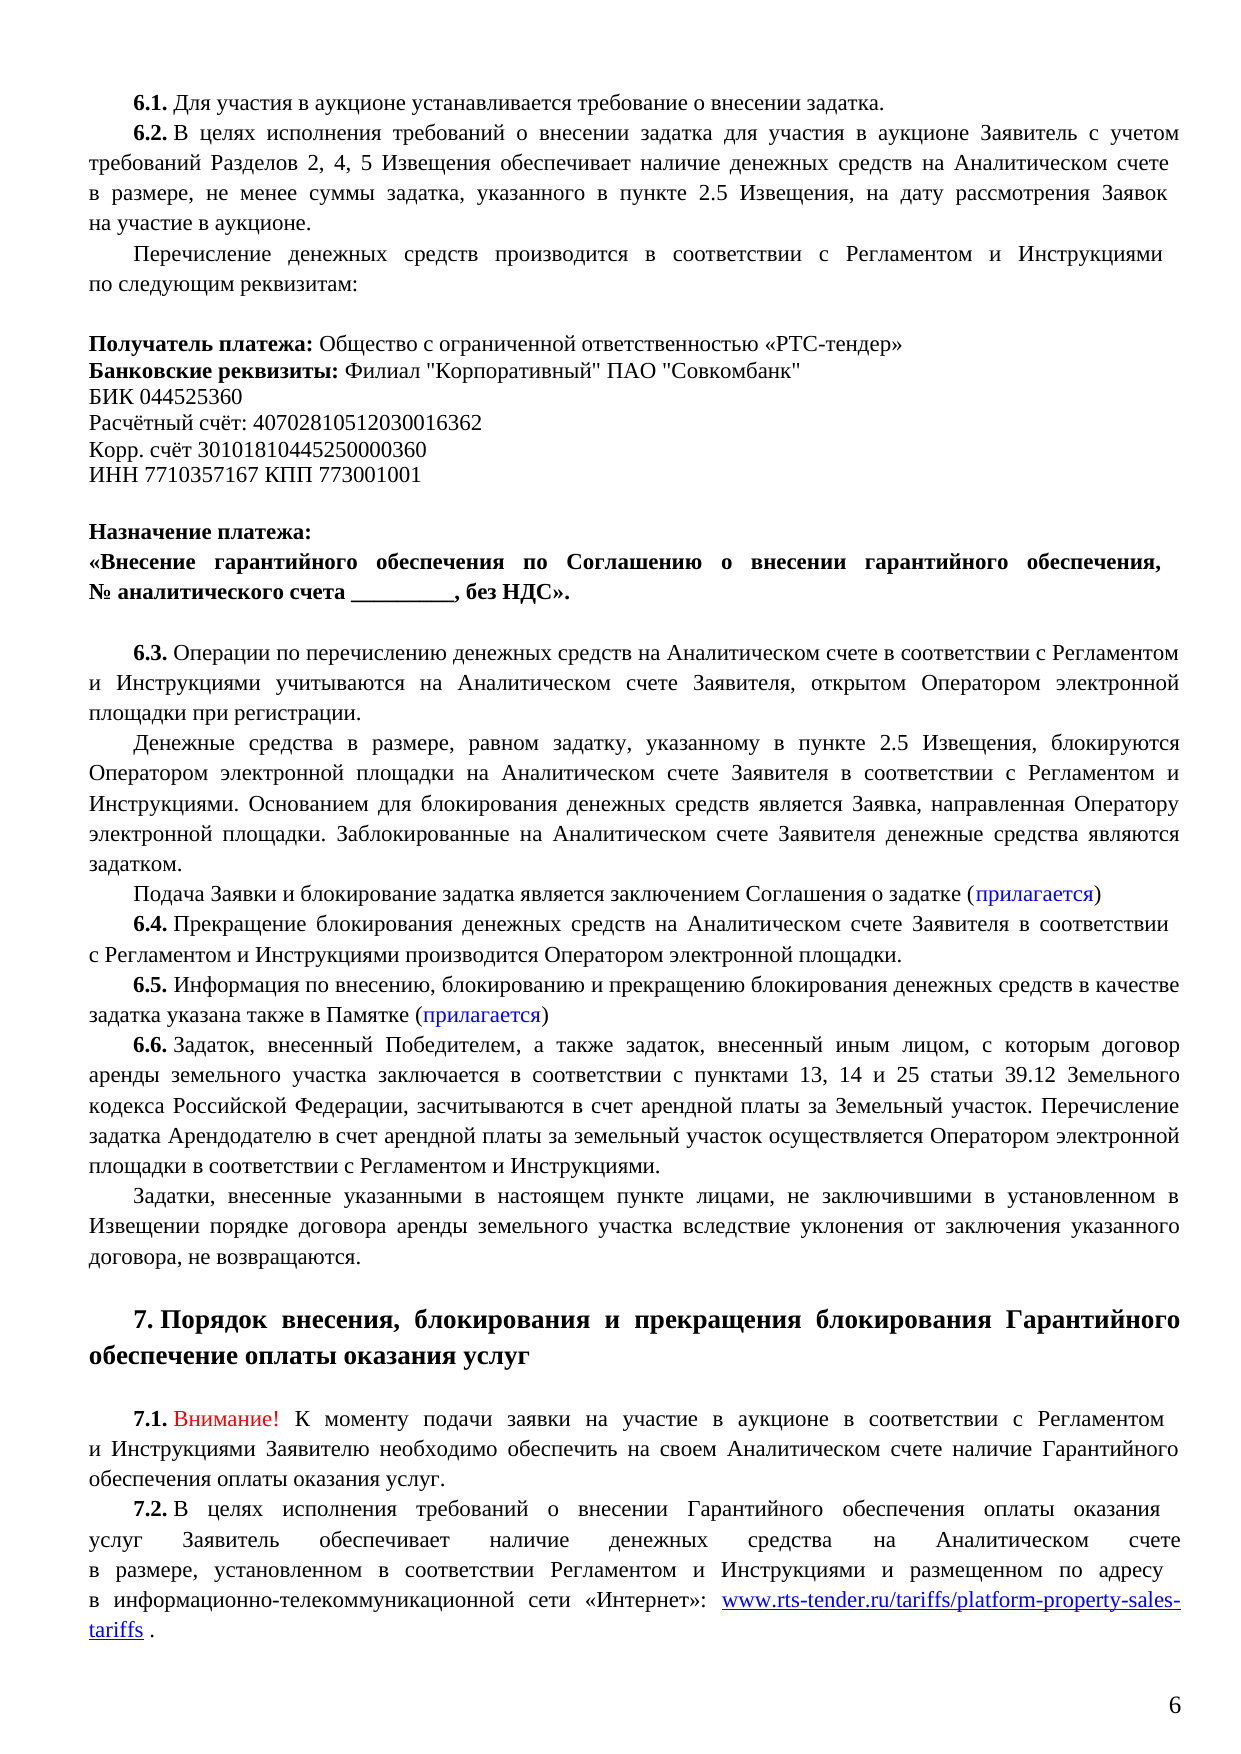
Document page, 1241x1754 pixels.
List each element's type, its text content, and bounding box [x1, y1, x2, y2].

text Банковские реквизиты: Филиал "Корпоративный" ПАО "Совкомбанк" [89, 357, 1181, 383]
text Задатки, внесенные указанными в настоящем пункте лицами, не заключившими в установленном в Извещении порядке договора аренды земельного участка вследствие уклонения от заключения указанного договора, не возвращаются. [89, 1182, 1181, 1269]
text 6.2. В целях исполнения требований о внесении задатка для участия в аукционе Заявитель с учетом требований Разделов 2, 4, 5 Извещения обеспечивает наличие денежных средств на Аналитическом счете в размере, не менее суммы задатка, указанного в пункте 2.5 Извещения, на дату рассмотрения Заявок на участие в аукционе. [89, 119, 1181, 236]
text 7.2. В целях исполнения требований о внесении Гарантийного обеспечения оплаты оказания услуг Заявитель обеспечивает наличие денежных средства на Аналитическом счете в размере, установленном в соответствии Регламентом и Инструкциями и размещенном по адресу в информационно-телекоммуникационной сети «Интернет»: www.rts-tender.ru/tariffs/platform-property-sales-tariffs . [89, 1496, 1181, 1643]
text Подача Заявки и блокирование задатка является заключением Соглашения о задатке (прилагается) [89, 880, 1181, 907]
text 6.4. Прекращение блокирования денежных средств на Аналитическом счете Заявителя в соответствии с Регламентом и Инструкциями производится Оператором электронной площадки. [89, 911, 1181, 967]
text БИК 044525360 [89, 383, 1181, 409]
text Перечисление денежных средств производится в соответствии с Регламентом и Инструкциями по следующим реквизитам: [89, 240, 1181, 296]
text 7. Порядок внесения, блокирования и прекращения блокирования Гарантийного обеспечение оплаты оказания услуг [89, 1303, 1181, 1370]
text Назначение платежа: [89, 518, 1181, 544]
text Корр. счёт 30101810445250000360 [89, 436, 1181, 462]
text Расчётный счёт: 40702810512030016362 [89, 409, 1181, 436]
text Получатель платежа: Общество с ограниченной ответственностью «РТС-тендер» [89, 330, 1181, 357]
text 6.5. Информация по внесению, блокированию и прекращению блокирования денежных средств в качестве задатка указана также в Памятке (прилагается) [89, 971, 1181, 1027]
text ИНН 7710357167 КПП 773001001 [89, 462, 1181, 488]
text 6.1. Для участия в аукционе устанавливается требование о внесении задатка. [89, 89, 1181, 115]
text Денежные средства в размере, равном задатку, указанному в пункте 2.5 Извещения, блокируются Оператором электронной площадки на Аналитическом счете Заявителя в соответствии с Регламентом и Инструкциями. Основанием для блокирования денежных средств является Заявка, направленная Оператору электронной площадки. Заблокированные на Аналитическом счете Заявителя денежные средства являются задатком. [89, 729, 1181, 876]
text «Внесение гарантийного обеспечения по Соглашению о внесении гарантийного обеспечения, № аналитического счета _________, без НДС». [89, 548, 1181, 604]
text 6.6. Задаток, внесенный Победителем, а также задаток, внесенный иным лицом, с которым договор аренды земельного участка заключается в соответствии с пунктами 13, 14 и 25 статьи 39.12 Земельного кодекса Российской Федерации, засчитываются в счет арендной платы за Земельный участок. Перечисление задатка Арендодателю в счет арендной платы за земельный участок осуществляется Оператором электронной площадки в соответствии с Регламентом и Инструкциями. [89, 1031, 1181, 1178]
text 7.1. Внимание! К моменту подачи заявки на участие в аукционе в соответствии с Регламентом и Инструкциями Заявителю необходимо обеспечить на своем Аналитическом счете наличие Гарантийного обеспечения оплаты оказания услуг. [89, 1405, 1181, 1492]
text 6.3. Операции по перечислению денежных средств на Аналитическом счете в соответствии с Регламентом и Инструкциями учитываются на Аналитическом счете Заявителя, открытом Оператором электронной площадки при регистрации. [89, 639, 1181, 725]
